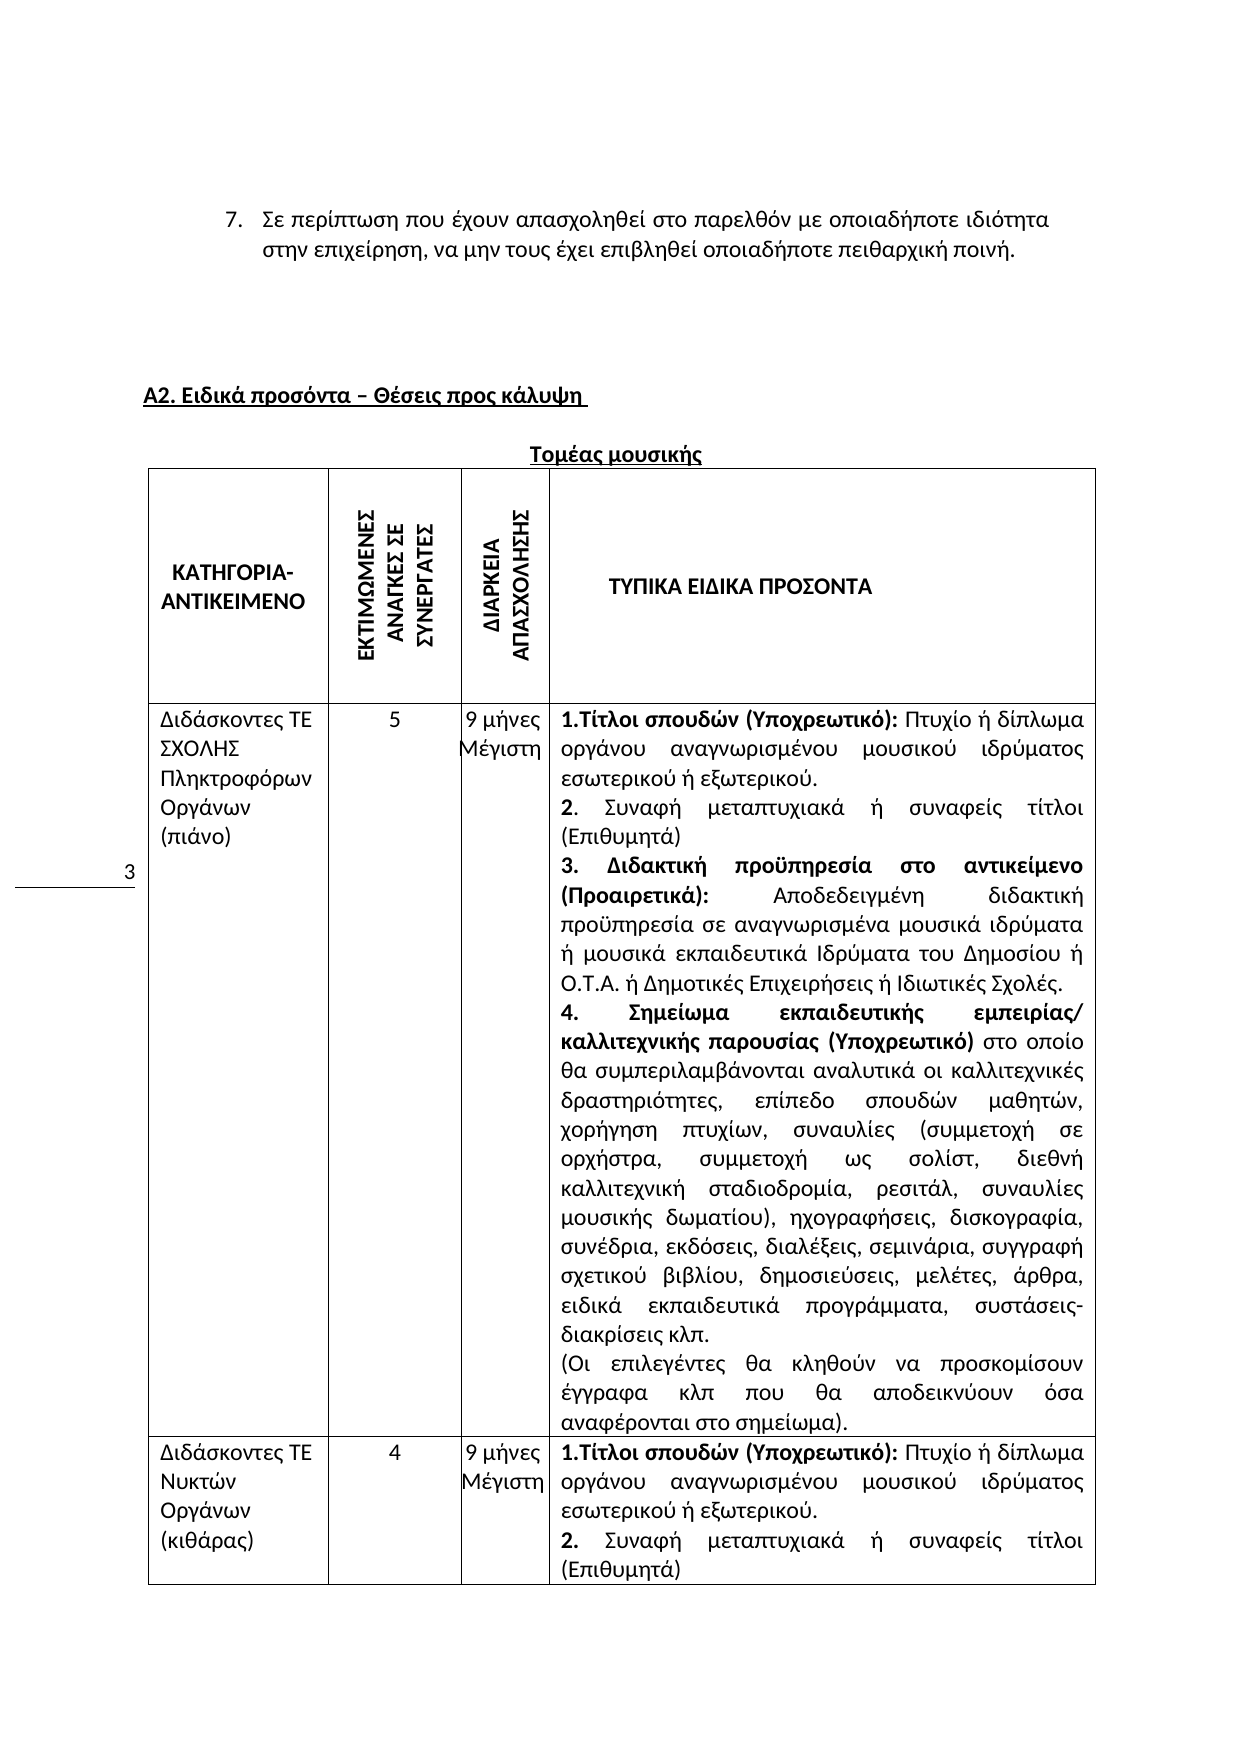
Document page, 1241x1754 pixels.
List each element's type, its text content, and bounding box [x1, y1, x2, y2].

table_header ΕΚΤΙΜΩΜΕΝΕΣ ΑΝΑΓΚΕΣ ΣΕ ΣΥΝΕΡΓΑΤΕΣ [329, 469, 461, 703]
table_cell Διδάσκοντες ΤΕ ΣΧΟΛΗΣ Πληκτροφόρων Οργάνων (πιάνο) [149, 704, 328, 1436]
table_cell 9 μήνες Μέγιστη [462, 704, 549, 1436]
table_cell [149, 1437, 328, 1583]
text Τομέας μουσικής [143, 439, 1088, 468]
table_cell 9 μήνες Μέγιστη [462, 1437, 549, 1583]
list Σε περίπτωση που έχουν απασχοληθεί στο παρελθόν με οποιαδήποτε ιδιότητα στην επιχείρηση, να μην τους έχει επιβληθεί οποιαδήποτε πειθαρχική ποινή. [225, 204, 1051, 263]
table_header ΤΥΠΙΚΑ ΕΙΔΙΚΑ ΠΡΟΣΟΝΤΑ [550, 469, 1095, 703]
table_header ΔΙΑΡΚΕΙΑ ΑΠΑΣΧΟΛΗΣΗΣ [462, 469, 549, 703]
table_cell 4 [329, 1437, 461, 1583]
table_cell 5 [329, 704, 461, 1436]
text Α2. Ειδικά προσόντα – Θέσεις προς κάλυψη [143, 380, 1088, 409]
table_header ΚΑΤΗΓΟΡΙΑ-ΑΝΤΙΚΕΙΜΕΝΟ [149, 469, 328, 703]
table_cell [550, 1437, 1095, 1583]
